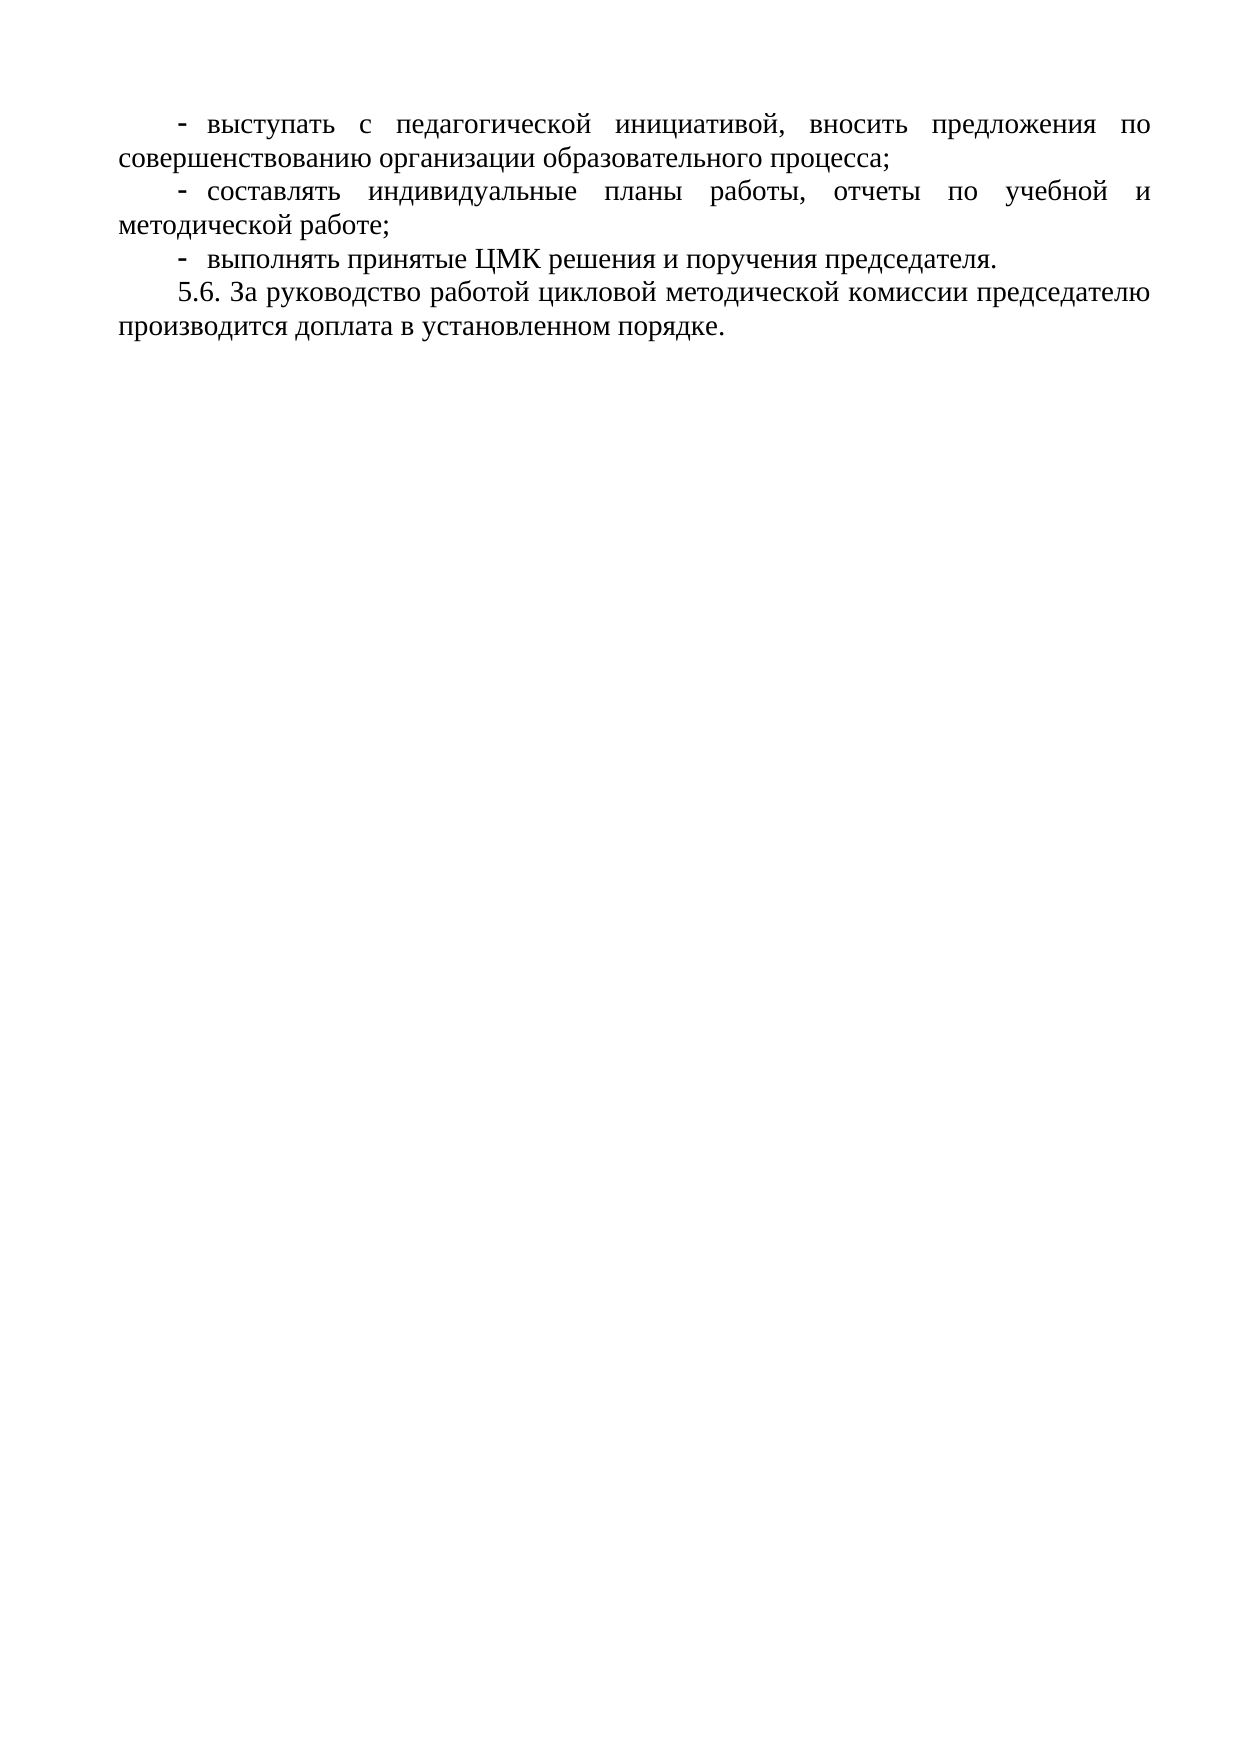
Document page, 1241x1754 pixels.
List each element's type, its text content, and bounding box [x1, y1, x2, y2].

list выступать с педагогической инициативой, вносить предложения по совершенствованию организации образовательного процесса; [118, 106, 1152, 173]
list составлять индивидуальные планы работы, отчеты по учебной и методической работе; [118, 173, 1152, 241]
list выполнять принятые ЦМК решения и поручения председателя. [118, 241, 1152, 274]
text 5.6. За руководство работой цикловой методической комиссии председателю производится доплата в установленном порядке. [118, 274, 1152, 341]
